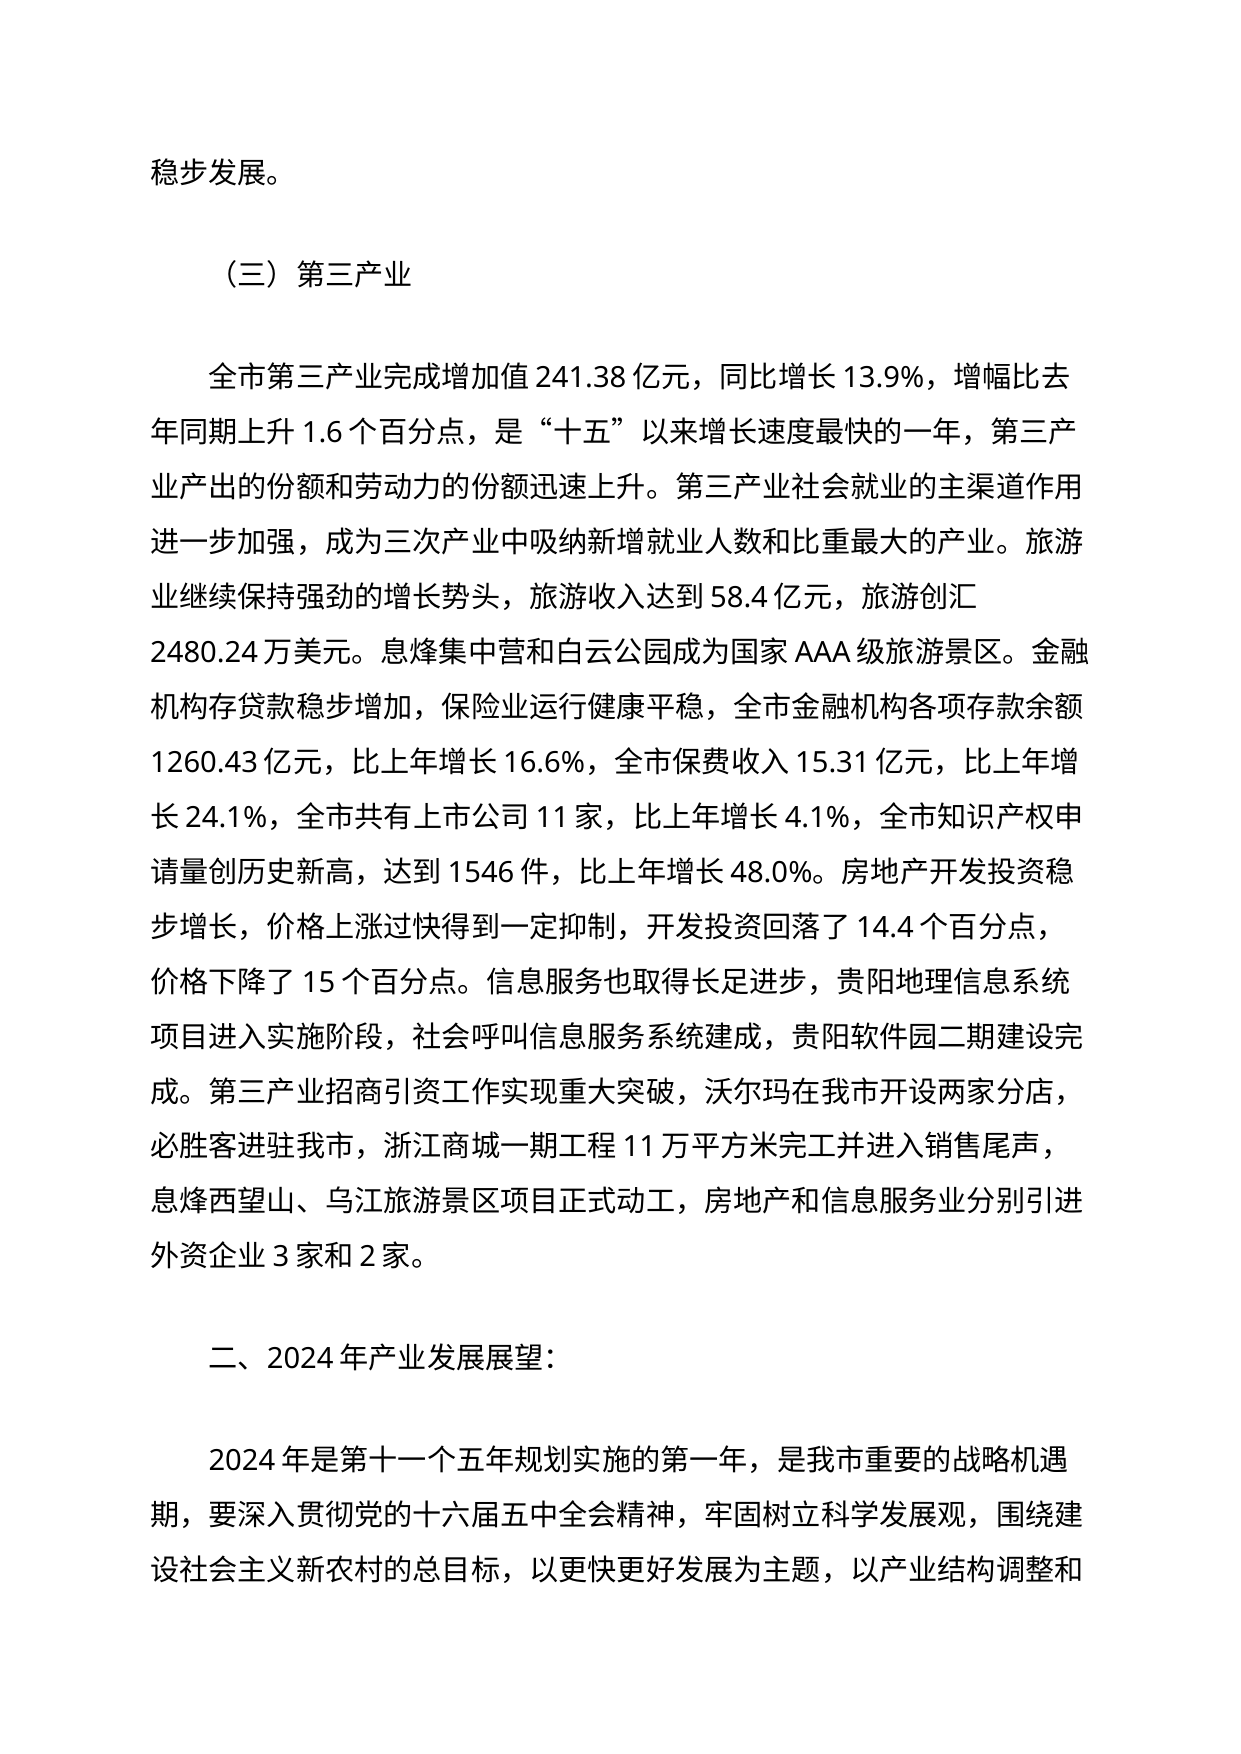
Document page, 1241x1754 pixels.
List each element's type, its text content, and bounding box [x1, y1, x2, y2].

text 全市第三产业完成增加值241.38亿元，同比增长13.9%，增幅比去年同期上升1.6个百分点，是“十五”以来增长速度最快的一年，第三产业产出的份额和劳动力的份额迅速上升。第三产业社会就业的主渠道作用进一步加强，成为三次产业中吸纳新增就业人数和比重最大的产业。旅游业继续保持强劲的增长势头，旅游收入达到58.4亿元，旅游创汇2480.24万美元。息烽集中营和白云公园成为国家AAA级旅游景区。金融机构存贷款稳步增加，保险业运行健康平稳，全市金融机构各项存款余额1260.43亿元，比上年增长16.6%，全市保费收入15.31亿元，比上年增长24.1%，全市共有上市公司11家，比上年增长4.1%，全市知识产权申请量创历史新高，达到1546件，比上年增长48.0%。房地产开发投资稳步增长，价格上涨过快得到一定抑制，开发投资回落了14.4个百分点，价格下降了15个百分点。信息服务也取得长足进步，贵阳地理信息系统项目进入实施阶段，社会呼叫信息服务系统建成，贵阳软件园二期建设完成。第三产业招商引资工作实现重大突破，沃尔玛在我市开设两家分店，必胜客进驻我市，浙江商城一期工程11万平方米完工并进入销售尾声，息烽西望山、乌江旅游景区项目正式动工，房地产和信息服务业分别引进外资企业3家和2家。 [150, 353, 1090, 1275]
text （三）第三产业 [150, 252, 1090, 294]
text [150, 150, 1090, 192]
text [150, 1437, 1090, 1589]
text 二、2024年产业发展展望： [150, 1335, 1090, 1377]
